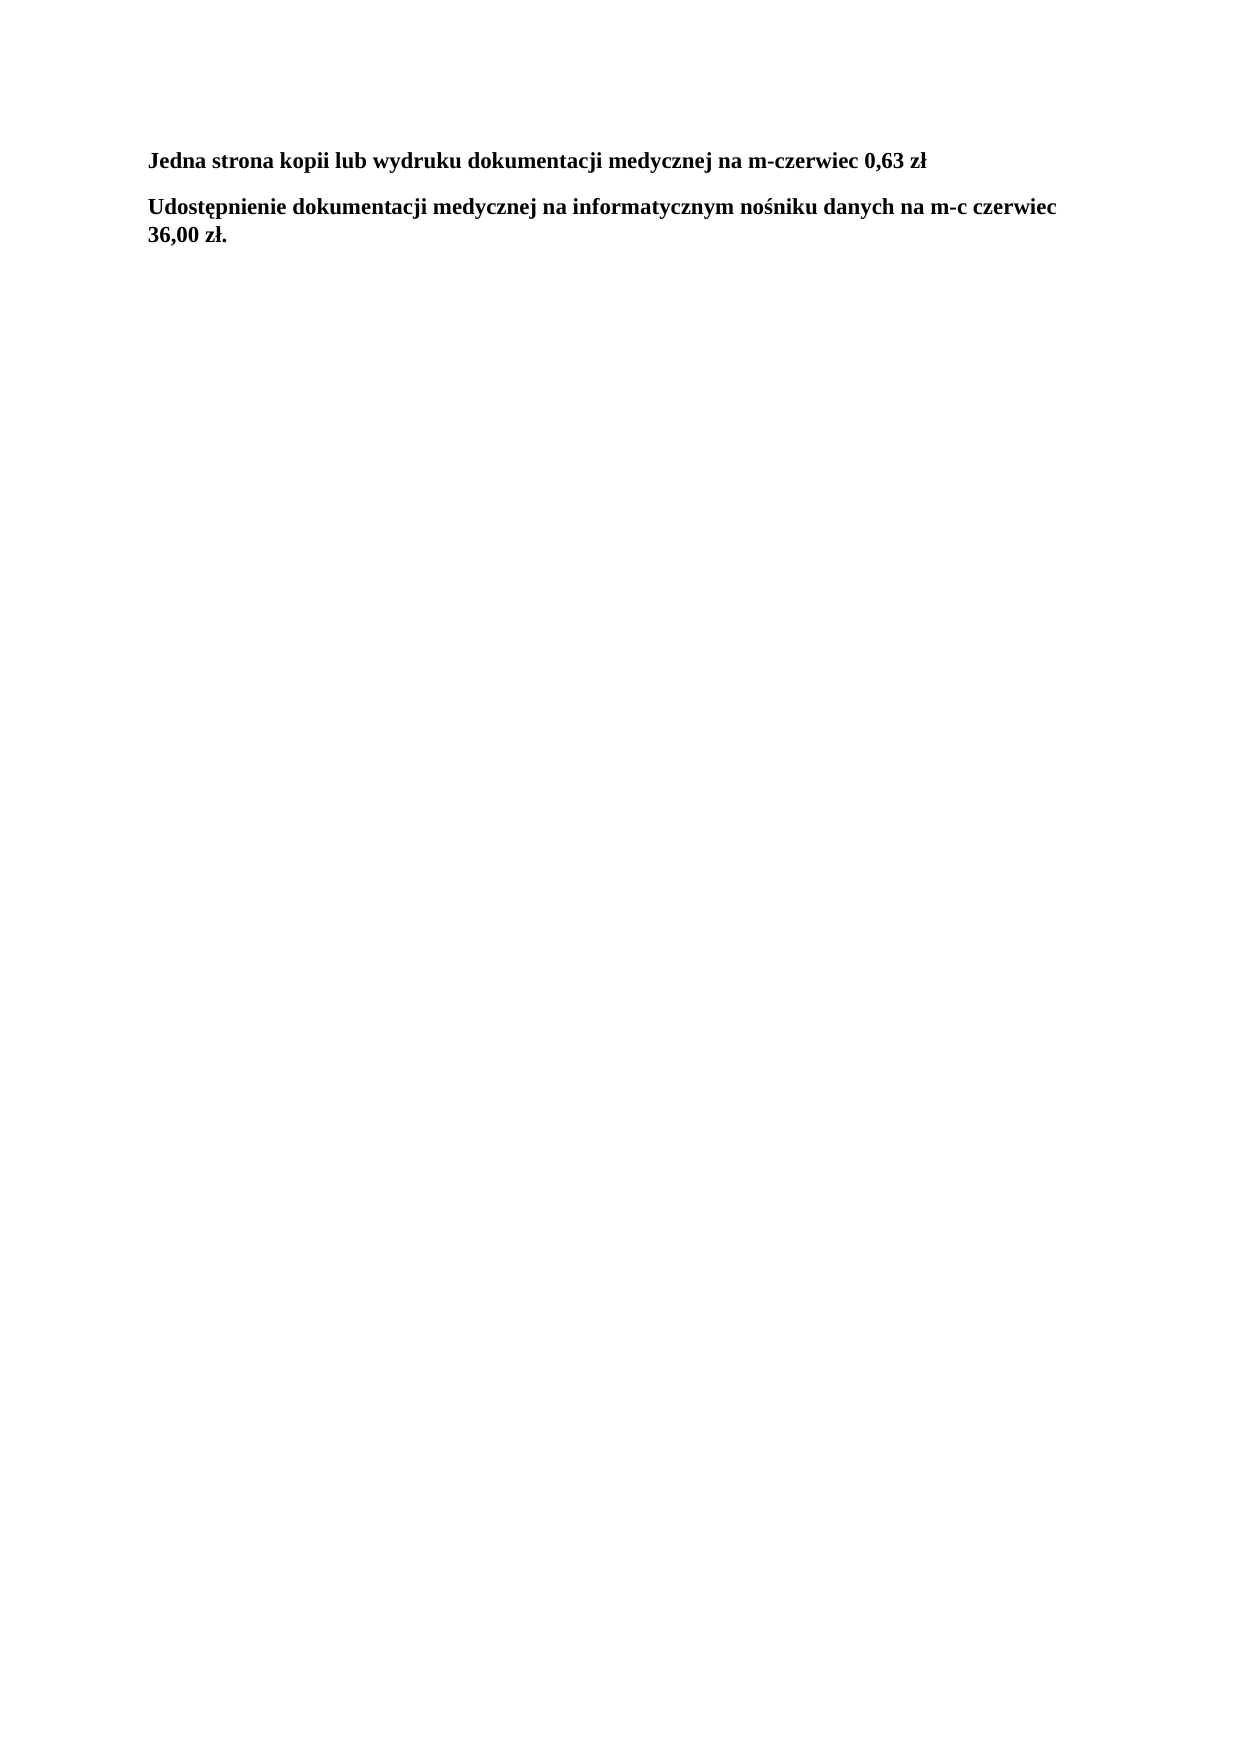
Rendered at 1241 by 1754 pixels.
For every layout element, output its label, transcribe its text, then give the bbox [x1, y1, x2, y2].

text Jedna strona kopii lub wydruku dokumentacji medycznej na m-czerwiec 0,63 zł [148, 148, 1093, 174]
text Udostępnienie dokumentacji medycznej na informatycznym nośniku danych na m-c czerwiec 36,00 zł. [148, 193, 1093, 247]
